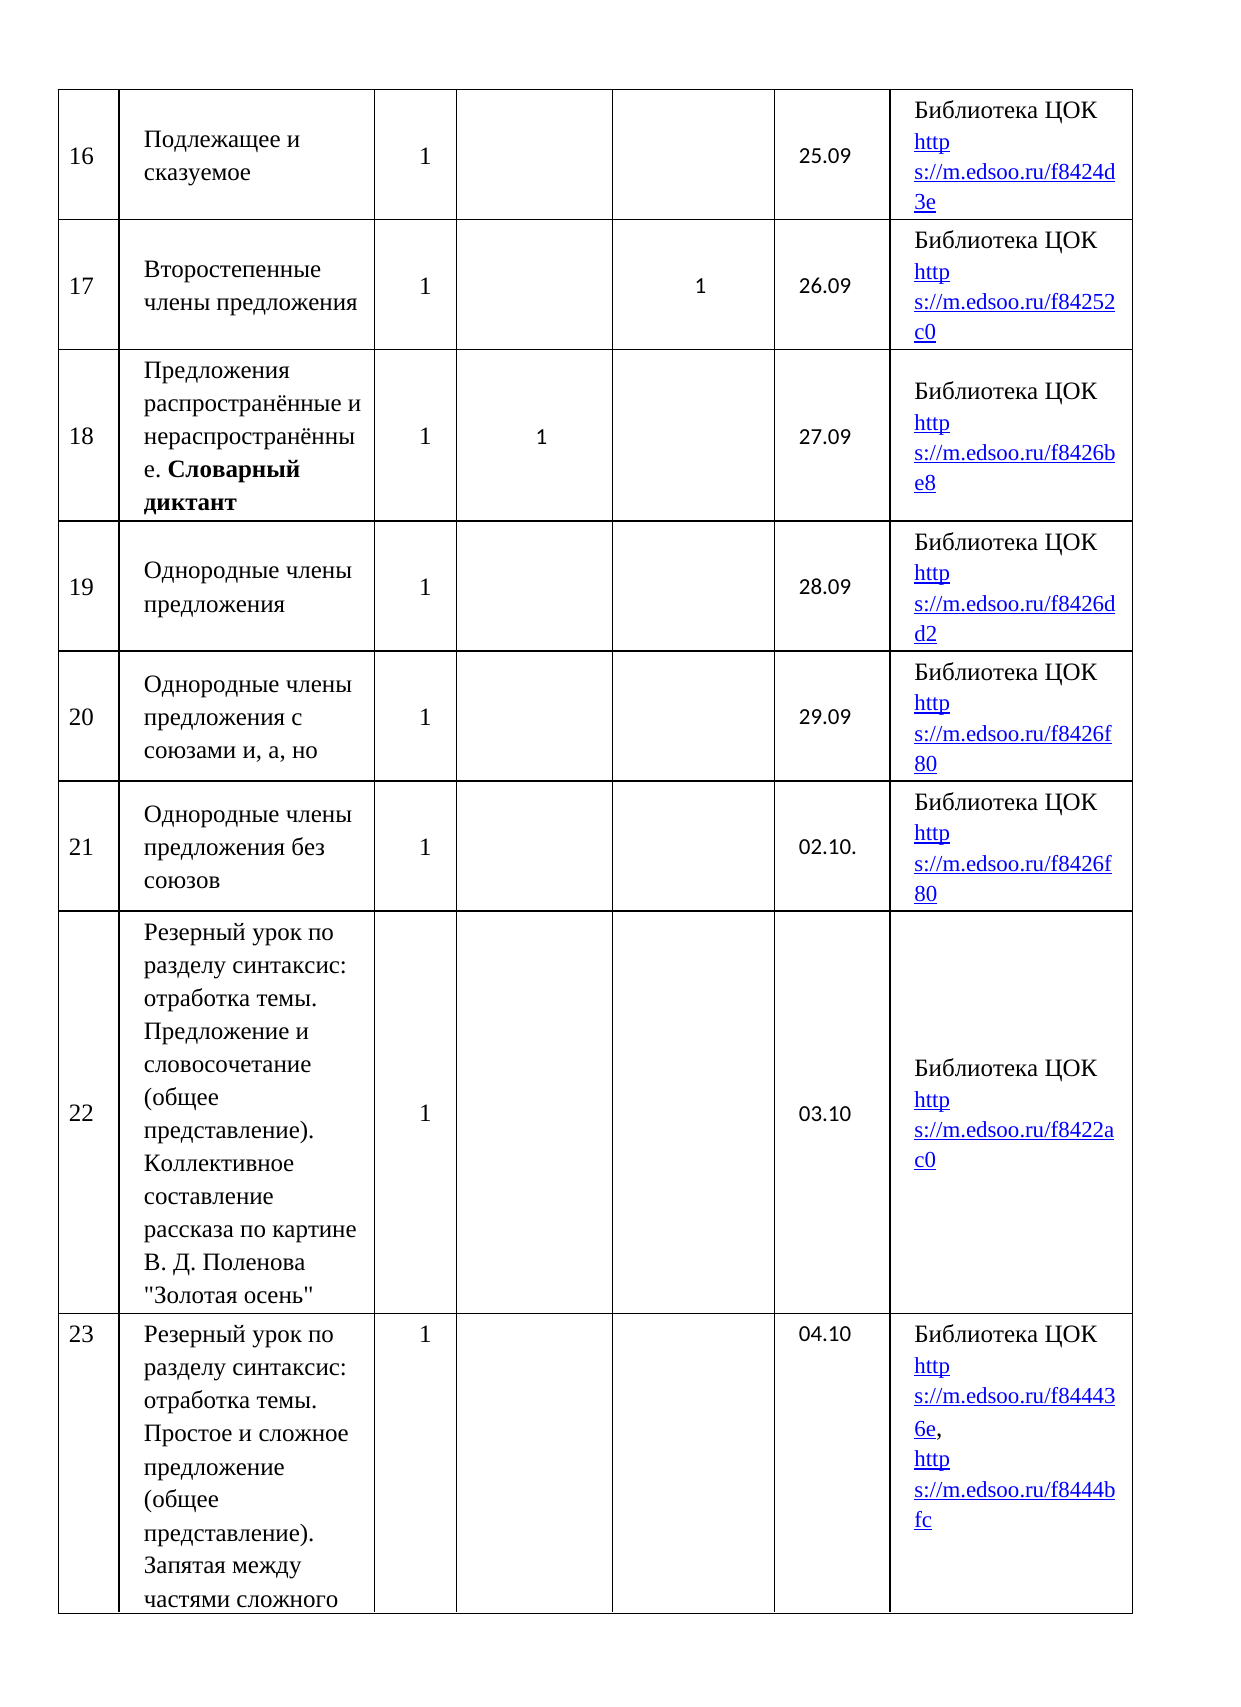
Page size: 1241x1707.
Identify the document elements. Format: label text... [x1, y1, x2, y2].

table_cell 16 [59, 90, 118, 219]
table_cell 1 [375, 522, 456, 650]
table_cell 1 [613, 220, 774, 349]
table_cell 22 [59, 912, 118, 1313]
table_cell [457, 90, 612, 219]
table_cell 1 [375, 350, 456, 520]
table_cell 20 [59, 652, 118, 780]
table_cell 1 [375, 90, 456, 219]
table_cell 1 [375, 912, 456, 1313]
table_cell Библиотека ЦОК https://m.edsoo.ru/f8426f80 [891, 782, 1132, 910]
table_cell 19 [59, 522, 118, 650]
table_cell Библиотека ЦОК https://m.edsoo.ru/f8426dd2 [891, 522, 1132, 650]
table_cell [613, 652, 774, 780]
table_cell Второстепенные члены предложения [120, 220, 374, 349]
table_cell 21 [59, 782, 118, 910]
table_cell [457, 522, 612, 650]
table_cell 27.09 [775, 350, 889, 520]
table_cell 1 [375, 782, 456, 910]
table_cell [613, 912, 774, 1313]
table_cell 1 [375, 1314, 456, 1612]
table_cell 29.09 [775, 652, 889, 780]
table_cell 25.09 [775, 90, 889, 219]
table_cell Библиотека ЦОК https://m.edsoo.ru/f8422ac0 [891, 912, 1132, 1313]
table_cell 04.10 [775, 1314, 889, 1612]
table_cell 1 [375, 652, 456, 780]
table_cell 02.10. [775, 782, 889, 910]
table_cell 26.09 [775, 220, 889, 349]
table_cell [457, 220, 612, 349]
table_cell Предложения распространённые и нераспространённые. Словарный диктант [120, 350, 374, 520]
table_cell 18 [59, 350, 118, 520]
table_cell Библиотека ЦОК https://m.edsoo.ru/f8424d3e [891, 90, 1132, 219]
table_cell 03.10 [775, 912, 889, 1313]
table_cell [613, 522, 774, 650]
table_cell [613, 1314, 774, 1612]
table_cell 1 [457, 350, 612, 520]
table_cell [613, 350, 774, 520]
table_cell 17 [59, 220, 118, 349]
table_cell Резерный урок по разделу синтаксис: отработка темы. Предложение и словосочетание (общее представление). Коллективное составление рассказа по картине В. Д. Поленова "Золотая осень" [120, 912, 374, 1313]
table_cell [120, 1314, 374, 1612]
table_cell Библиотека ЦОК https://m.edsoo.ru/f8426be8 [891, 350, 1132, 520]
table_cell Однородные члены предложения с союзами и, а, но [120, 652, 374, 780]
table_cell [613, 90, 774, 219]
table_cell 28.09 [775, 522, 889, 650]
table_cell [457, 652, 612, 780]
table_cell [891, 1314, 1132, 1612]
table_cell Библиотека ЦОК https://m.edsoo.ru/f84252c0 [891, 220, 1132, 349]
table_cell Однородные члены предложения [120, 522, 374, 650]
table_cell [457, 782, 612, 910]
table_cell Однородные члены предложения без союзов [120, 782, 374, 910]
table_cell [457, 912, 612, 1313]
table_cell 23 [59, 1314, 118, 1612]
table_cell Подлежащее и сказуемое [120, 90, 374, 219]
table_cell [457, 1314, 612, 1612]
table_cell 1 [375, 220, 456, 349]
table_cell [613, 782, 774, 910]
table_cell Библиотека ЦОК https://m.edsoo.ru/f8426f80 [891, 652, 1132, 780]
